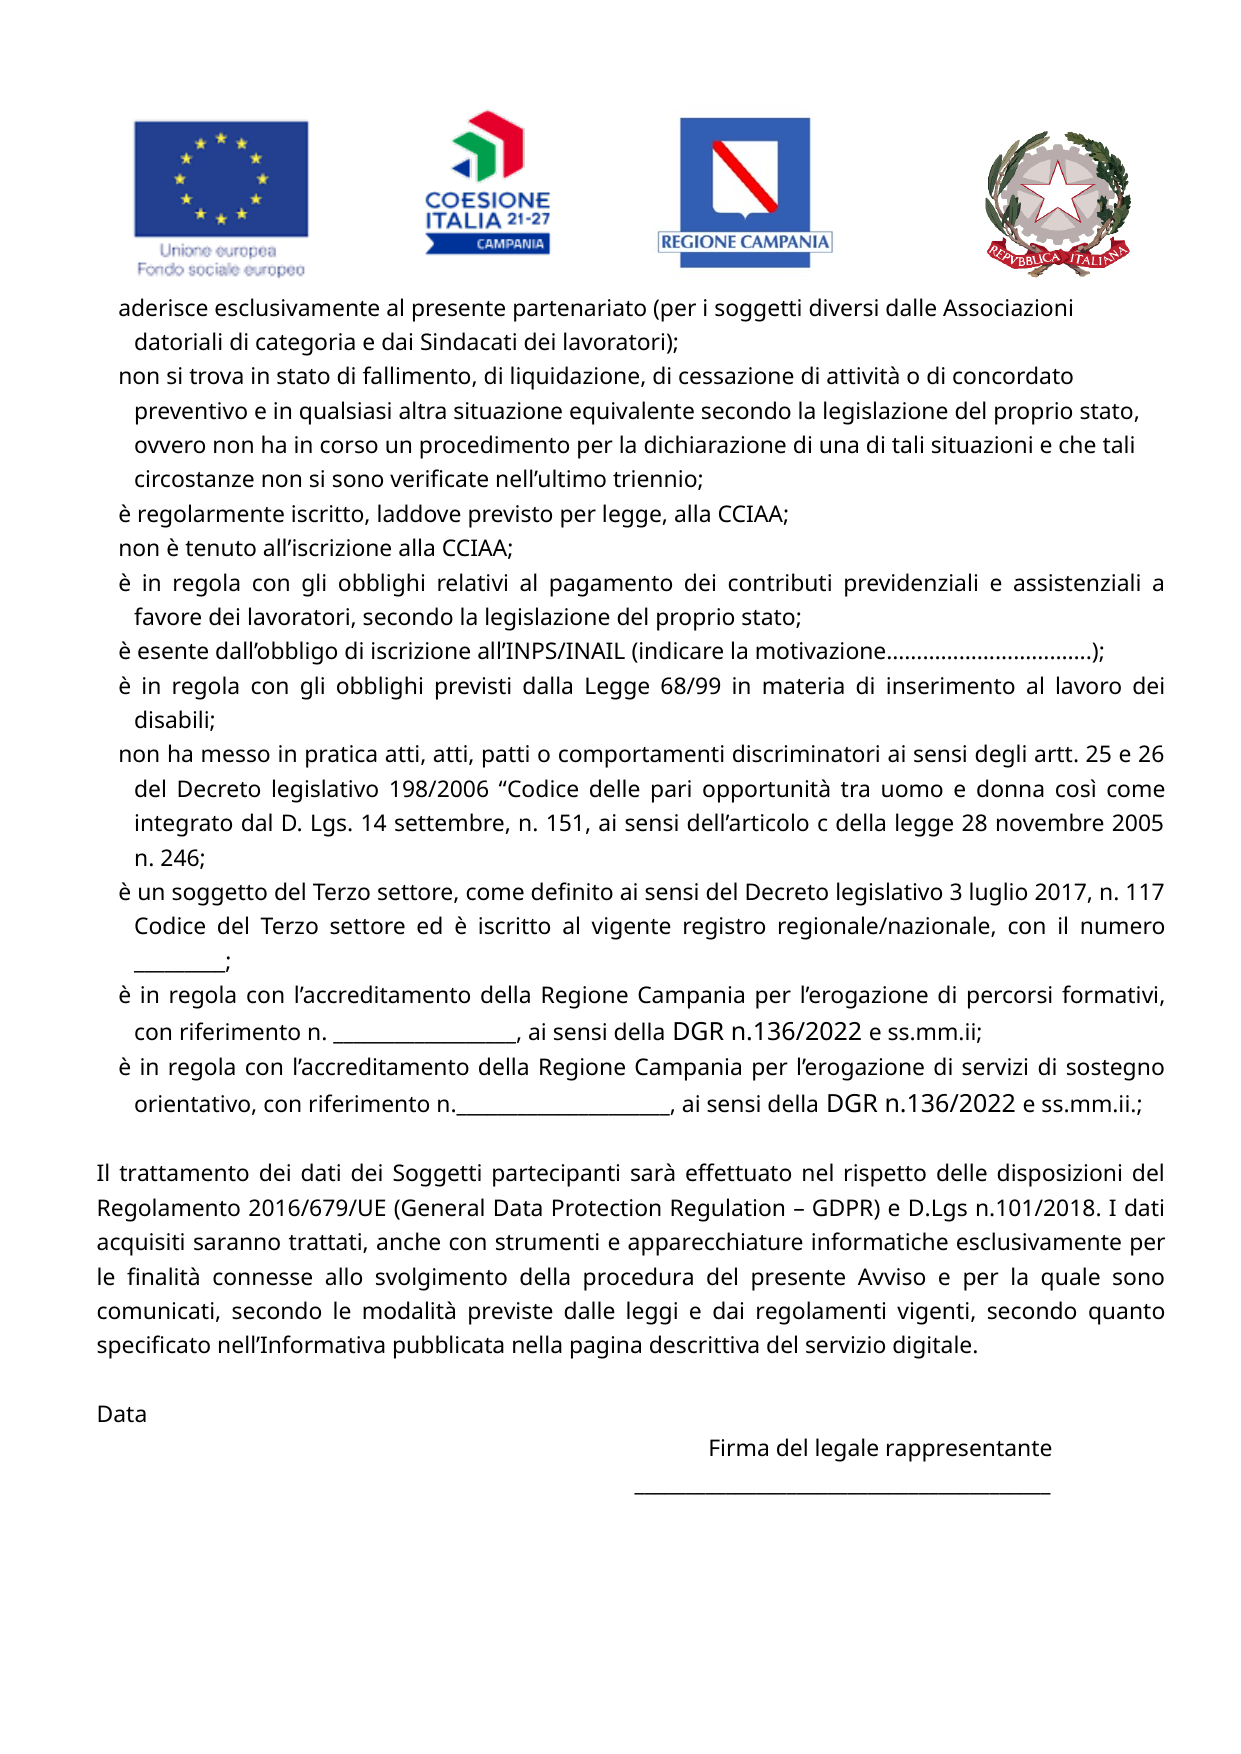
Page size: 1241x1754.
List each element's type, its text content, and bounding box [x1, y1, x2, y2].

picture [984, 130, 1132, 278]
picture [636, 94, 856, 291]
picture [387, 73, 589, 292]
picture [118, 110, 328, 292]
text Il trattamento dei dati dei Soggetti partecipanti sarà effettuato nel rispetto delle disposizioni del Regolamento 2016/679/UE (General Data Protection Regulation – GDPR) e D.Lgs n.101/2018. I dati acquisiti saranno trattati, anche con strumenti e apparecchiature informatiche esclusivamente per le finalità connesse allo svolgimento della procedura del presente Avviso e per la quale sono comunicati, secondo le modalità previste dalle leggi e dai regolamenti vigenti, secondo quanto specificato nell’Informativa pubblicata nella pagina descrittiva del servizio digitale. [96, 1157, 1167, 1360]
list non ha messo in pratica atti, atti, patti o comportamenti discriminatori ai sensi degli artt. 25 e 26 del Decreto legislativo 198/2006 “Codice delle pari opportunità tra uomo e donna così come integrato dal D. Lgs. 14 settembre, n. 151, ai sensi dell’articolo ϲ della legge 28 novembre 2005 n. 246; [96, 738, 1167, 873]
list è in regola con gli obblighi relativi al pagamento dei contributi previdenziali e assistenziali a favore dei lavoratori, secondo la legislazione del proprio stato; [96, 566, 1167, 632]
list è in regola con l’accreditamento della Regione Campania per l’erogazione di servizi di sostegno orientativo, con riferimento n._____________________, ai sensi della DGR n.136/2022 e ss.mm.ii.; [96, 1051, 1167, 1119]
list è in regola con l’accreditamento della Regione Campania per l’erogazione di percorsi formativi, con riferimento n. __________________, ai sensi della DGR n.136/2022 e ss.mm.ii; [96, 979, 1167, 1048]
list non si trova in stato di fallimento, di liquidazione, di cessazione di attività o di concordato preventivo e in qualsiasi altra situazione equivalente secondo la legislazione del proprio stato, ovvero non ha in corso un procedimento per la dichiarazione di una di tali situazioni e che tali circostanze non si sono verificate nell’ultimo triennio; [96, 360, 1167, 494]
list aderisce esclusivamente al presente partenariato (per i soggetti diversi dalle Associazioni datoriali di categoria e dai Sindacati dei lavoratori); [96, 291, 1167, 357]
list è un soggetto del Terzo settore, come definito ai sensi del Decreto legislativo 3 luglio 2017, n. 117 Codice del Terzo settore ed è iscritto al vigente registro regionale/nazionale, con il numero _________; [96, 876, 1167, 976]
text Data [96, 1398, 1167, 1429]
list è regolarmente iscritto, laddove previsto per legge, alla CCIAA; [96, 498, 1167, 529]
text Firma del legale rappresentante [96, 1432, 1167, 1463]
list non è tenuto all’iscrizione alla CCIAA; [96, 532, 1167, 563]
list è esente dall’obbligo di iscrizione all’INPS/INAIL (indicare la motivazione…………………………….); [96, 635, 1167, 666]
list è in regola con gli obblighi previsti dalla Legge 68/99 in materia di inserimento al lavoro dei disabili; [96, 669, 1167, 735]
text _________________________________________ [96, 1467, 1166, 1498]
